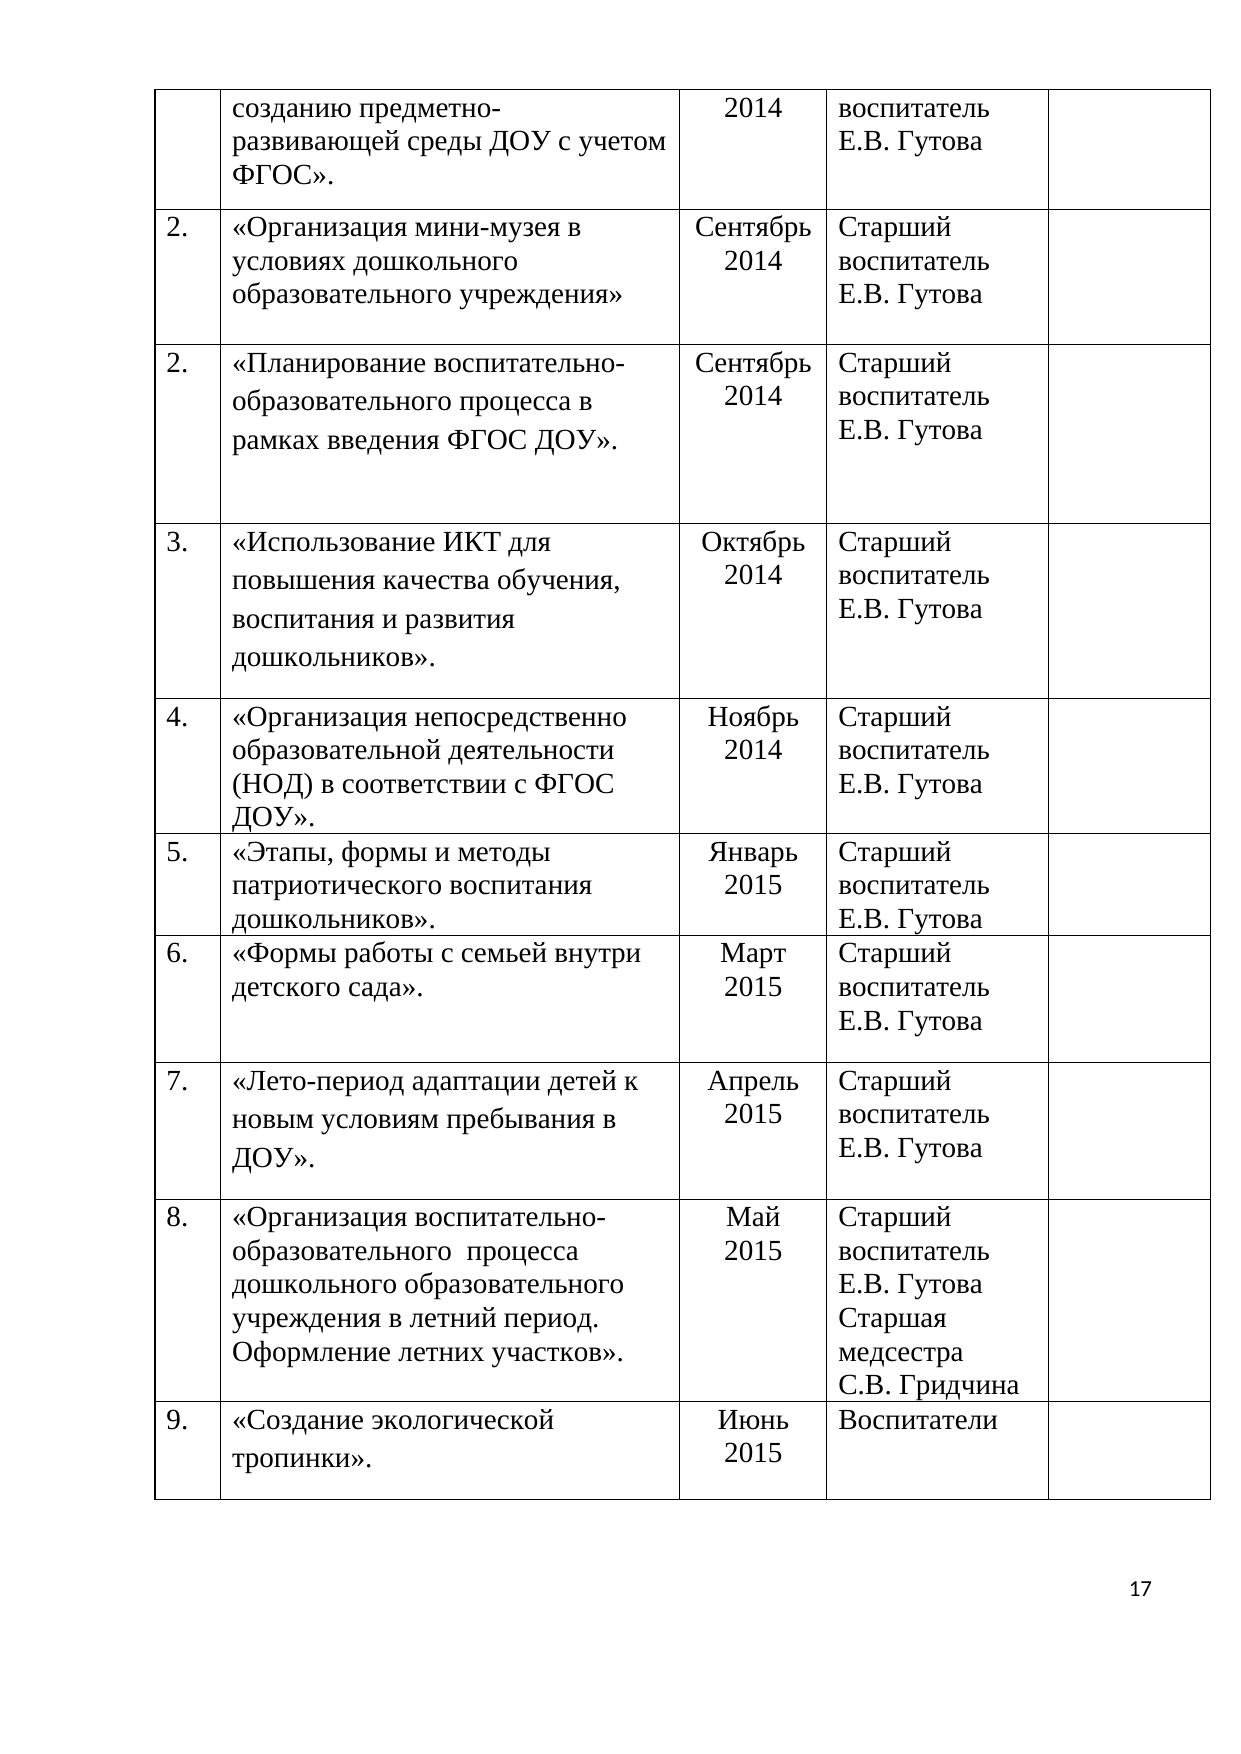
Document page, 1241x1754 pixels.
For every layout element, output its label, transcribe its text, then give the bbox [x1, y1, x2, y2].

table_cell 5. [156, 834, 220, 934]
table_cell «Лето-период адаптации детей к новым условиям пребывания в ДОУ». [221, 1063, 679, 1198]
table_cell Сентябрь 2014 [680, 210, 826, 344]
table_cell Старший воспитатель Е.В. Гутова [827, 1063, 1048, 1198]
table_cell «Создание экологической тропинки». [221, 1402, 679, 1498]
table_cell «Формы работы с семьей внутри детского сада». [221, 936, 679, 1062]
table_cell 9. [156, 1402, 220, 1498]
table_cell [827, 90, 1048, 208]
table_cell Март 2015 [680, 936, 826, 1062]
table_cell Старший воспитатель Е.В. Гутова [827, 524, 1048, 698]
table_cell «Планирование воспитательно-образовательного процесса в рамках введения ФГОС ДОУ». [221, 345, 679, 523]
table_cell Старший воспитатель Е.В. Гутова [827, 699, 1048, 833]
table_cell [1049, 345, 1210, 523]
table_cell 2. [156, 345, 220, 523]
table_cell «Этапы, формы и методы патриотического воспитания дошкольников». [221, 834, 679, 934]
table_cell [221, 90, 679, 208]
table_cell Воспитатели [827, 1402, 1048, 1498]
table_cell Ноябрь 2014 [680, 699, 826, 833]
table_cell 4. [156, 699, 220, 833]
table_cell [1049, 1063, 1210, 1198]
table_cell Старший воспитатель Е.В. Гутова Старшая медсестра С.В. Гридчина [827, 1200, 1048, 1401]
table_cell 3. [156, 524, 220, 698]
table_cell [1049, 210, 1210, 344]
table_cell Старший воспитатель Е.В. Гутова [827, 936, 1048, 1062]
table_cell Старший воспитатель Е.В. Гутова [827, 210, 1048, 344]
table_cell Старший воспитатель Е.В. Гутова [827, 345, 1048, 523]
table_cell Октябрь 2014 [680, 524, 826, 698]
table_cell 7. [156, 1063, 220, 1198]
table_cell [1049, 834, 1210, 934]
table_cell Сентябрь 2014 [680, 345, 826, 523]
table_cell Январь 2015 [680, 834, 826, 934]
table_cell «Использование ИКТ для повышения качества обучения, воспитания и развития дошкольников». [221, 524, 679, 698]
table_cell Апрель 2015 [680, 1063, 826, 1198]
table_cell 1. [156, 90, 220, 208]
table_cell Август 2014 [680, 90, 826, 208]
table_cell Старший воспитатель Е.В. Гутова [827, 834, 1048, 934]
table_cell 8. [156, 1200, 220, 1401]
table_cell [1049, 524, 1210, 698]
table_cell [1049, 1402, 1210, 1498]
table_cell «Организация воспитательно-образовательного процесса дошкольного образовательного учреждения в летний период. Оформление летних участков». [221, 1200, 679, 1401]
table_cell Июнь 2015 [680, 1402, 826, 1498]
table_cell [1049, 699, 1210, 833]
table_cell Май 2015 [680, 1200, 826, 1401]
table_cell «Организация мини-музея в условиях дошкольного образовательного учреждения» [221, 210, 679, 344]
table_cell «Организация непосредственно образовательной деятельности (НОД) в соответствии с ФГОС ДОУ». [221, 699, 679, 833]
table_cell [1049, 936, 1210, 1062]
table_cell [1049, 1200, 1210, 1401]
table_cell 2. [156, 210, 220, 344]
table_cell 6. [156, 936, 220, 1062]
table_cell [1049, 90, 1210, 208]
